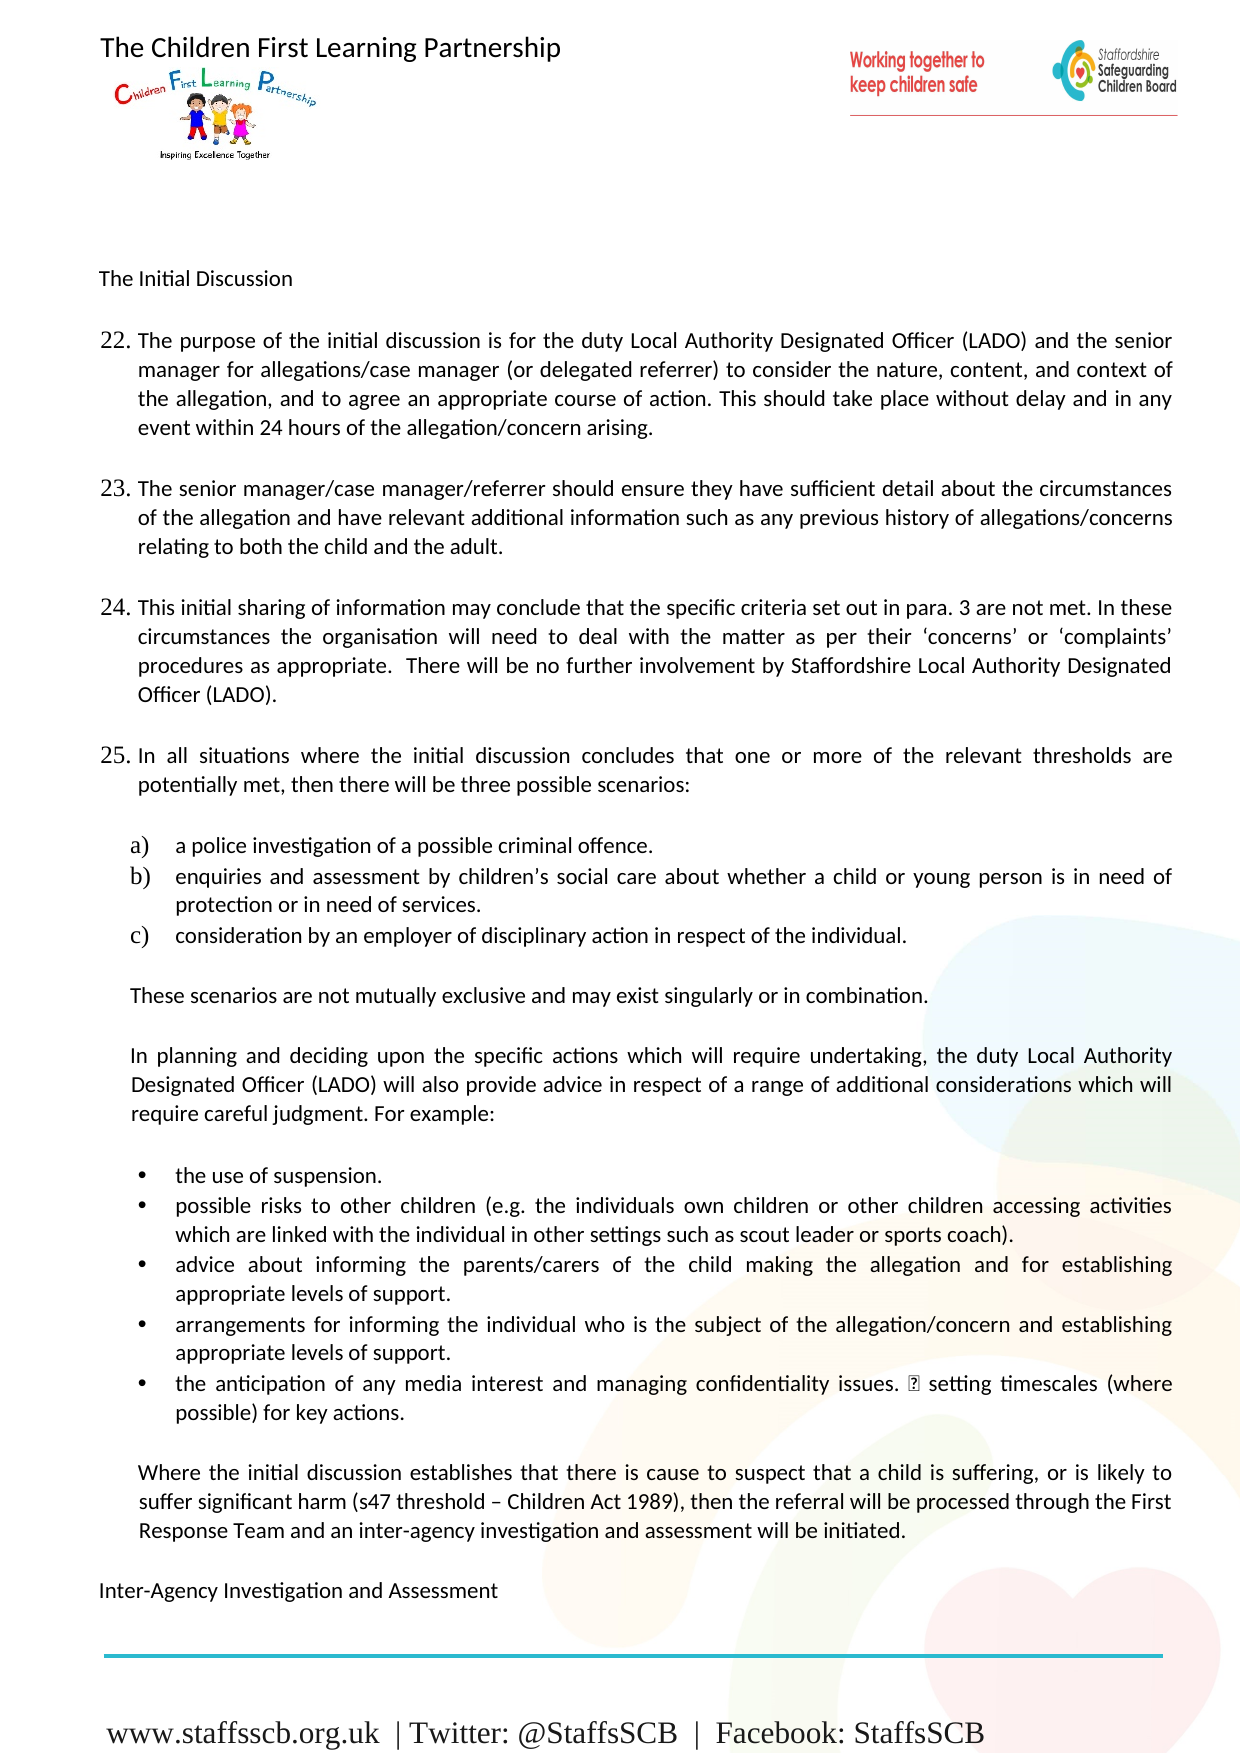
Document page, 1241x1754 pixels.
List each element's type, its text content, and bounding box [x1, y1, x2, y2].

picture [100, 67, 330, 160]
list enquiries and assessment by children’s social care about whether a child or young person is in need of protection or in need of services. [130, 861, 1174, 919]
list This initial sharing of information may conclude that the specific criteria set out in para. 3 are not met. In these circumstances the organisation will need to deal with the matter as per their ‘concerns’ or ‘complaints’ procedures as appropriate. There will be no further involvement by Staffordshire Local Authority Designated Officer (LADO). [100, 592, 1174, 708]
list the use of suspension. [138, 1159, 1174, 1189]
subtitle The Initial Discussion [99, 264, 1140, 292]
list In all situations where the initial discussion concludes that one or more of the relevant thresholds are potentially met, then there will be three possible scenarios: [100, 740, 1174, 798]
list consideration by an employer of disciplinary action in respect of the individual. [130, 920, 1174, 949]
list possible risks to other children (e.g. the individuals own children or other children accessing activities which are linked with the individual in other settings such as scout leader or sports coach). [138, 1190, 1174, 1248]
list The senior manager/case manager/referrer should ensure they have sufficient detail about the circumstances of the allegation and have relevant additional information such as any previous history of allegations/concerns relating to both the child and the adult. [100, 473, 1174, 560]
picture [541, 914, 1240, 1753]
text In planning and deciding upon the specific actions which will require undertaking, the duty Local Authority Designated Officer (LADO) will also provide advice in respect of a range of additional considerations which will require careful judgment. For example: [130, 1042, 1174, 1127]
list arrangements for informing the individual who is the subject of the allegation/concern and establishing appropriate levels of support. [138, 1308, 1174, 1367]
picture [850, 40, 1178, 116]
list a police investigation of a possible criminal offence. [130, 830, 1174, 859]
list advice about informing the parents/carers of the child making the allegation and for establishing appropriate levels of support. [138, 1249, 1174, 1307]
list The purpose of the initial discussion is for the duty Local Authority Designated Officer (LADO) and the senior manager for allegations/case manager (or delegated referrer) to consider the nature, content, and context of the allegation, and to agree an appropriate course of action. This should take place without delay and in any event within 24 hours of the allegation/concern arising. [100, 325, 1174, 441]
list the anticipation of any media interest and managing confidentiality issues.  setting timescales (where possible) for key actions. [138, 1368, 1174, 1426]
text These scenarios are not mutually exclusive and may exist singularly or in combination. [130, 981, 1174, 1009]
text Where the initial discussion establishes that there is cause to suspect that a child is suffering, or is likely to suffer significant harm (s47 threshold – Children Act 1989), then the referral will be processed through the First Response Team and an inter-agency investigation and assessment will be initiated. [138, 1458, 1174, 1544]
subtitle Inter-Agency Investigation and Assessment [99, 1576, 1140, 1604]
